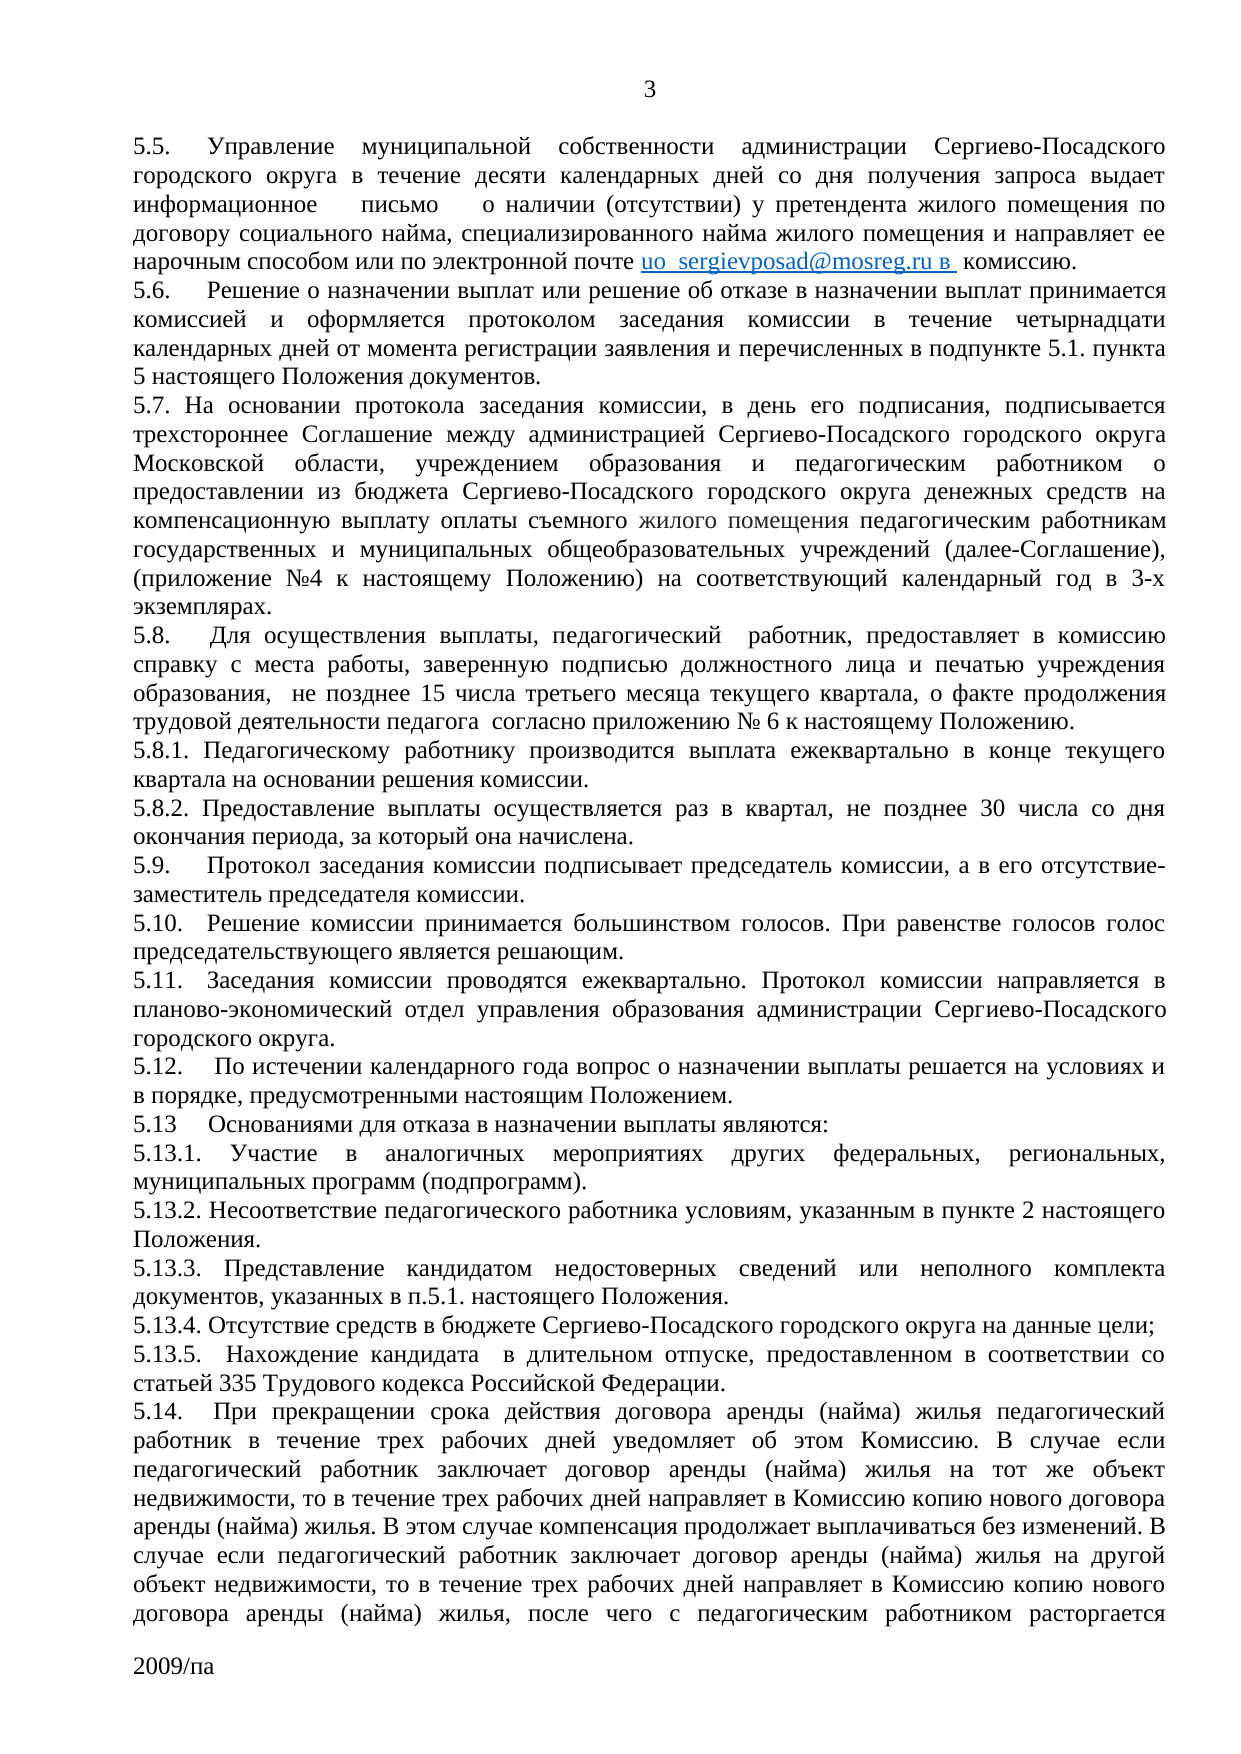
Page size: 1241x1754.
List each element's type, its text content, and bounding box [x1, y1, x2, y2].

text 5.13.2. Несоответствие педагогического работника условиям, указанным в пункте 2 настоящего Положения. [133, 1195, 1167, 1253]
text 5.8.1. Педагогическому работнику производится выплата ежеквартально в конце текущего квартала на основании решения комиссии. [133, 735, 1167, 793]
text 5.13.4. Отсутствие средств в бюджете Сергиево-Посадского городского округа на данные цели; [133, 1310, 1167, 1339]
text 5.8. Для осуществления выплаты, педагогический работник, предоставляет в комиссию справку с места работы, заверенную подписью должностного лица и печатью учреждения образования, не позднее 15 числа третьего месяца текущего квартала, о факте продолжения трудовой деятельности педагога согласно приложению № 6 к настоящему Положению. [133, 620, 1167, 735]
text 5.5. Управление муниципальной собственности администрации Сергиево-Посадского городского округа в течение десяти календарных дней со дня получения запроса выдает информационное письмо о наличии (отсутствии) у претендента жилого помещения по договору социального найма, специализированного найма жилого помещения и направляет ее нарочным способом или по электронной почте uo_sergievposad@mosreg.ru в комиссию. [133, 131, 1167, 275]
text 5.13.1. Участие в аналогичных мероприятиях других федеральных, региональных, муниципальных программ (подпрограмм). [133, 1138, 1167, 1195]
text 5.13.3. Представление кандидатом недостоверных сведений или неполного комплекта документов, указанных в п.5.1. настоящего Положения. [133, 1253, 1167, 1310]
text 5.7. На основании протокола заседания комиссии, в день его подписания, подписывается трехстороннее Соглашение между администрацией Сергиево-Посадского городского округа Московской области, учреждением образования и педагогическим работником о предоставлении из бюджета Сергиево-Посадского городского округа денежных средств на компенсационную выплату оплаты съемного жилого помещения педагогическим работникам государственных и муниципальных общеобразовательных учреждений (далее-Соглашение), (приложение №4 к настоящему Положению) на соответствующий календарный год в 3-х экземплярах. [133, 390, 1167, 620]
text 5.12. По истечении календарного года вопрос о назначении выплаты решается на условиях и в порядке, предусмотренными настоящим Положением. [133, 1051, 1167, 1109]
text 5.11. Заседания комиссии проводятся ежеквартально. Протокол комиссии направляется в планово-экономический отдел управления образования администрации Сергиево-Посадского городского округа. [133, 965, 1167, 1051]
text 5.6. Решение о назначении выплат или решение об отказе в назначении выплат принимается комиссией и оформляется протоколом заседания комиссии в течение четырнадцати календарных дней от момента регистрации заявления и перечисленных в подпункте 5.1. пункта 5 настоящего Положения документов. [133, 275, 1167, 390]
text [133, 1396, 1167, 1626]
text 5.13.5. Нахождение кандидата в длительном отпуске, предоставленном в соответствии со статьей 335 Трудового кодекса Российской Федерации. [133, 1339, 1167, 1396]
text 5.9. Протокол заседания комиссии подписывает председатель комиссии, а в его отсутствие- заместитель председателя комиссии. [133, 850, 1167, 908]
text 5.10. Решение комиссии принимается большинством голосов. При равенстве голосов голос председательствующего является решающим. [133, 908, 1167, 965]
text 5.13 Основаниями для отказа в назначении выплаты являются: [133, 1109, 1167, 1138]
text 5.8.2. Предоставление выплаты осуществляется раз в квартал, не позднее 30 числа со дня окончания периода, за который она начислена. [133, 793, 1167, 850]
